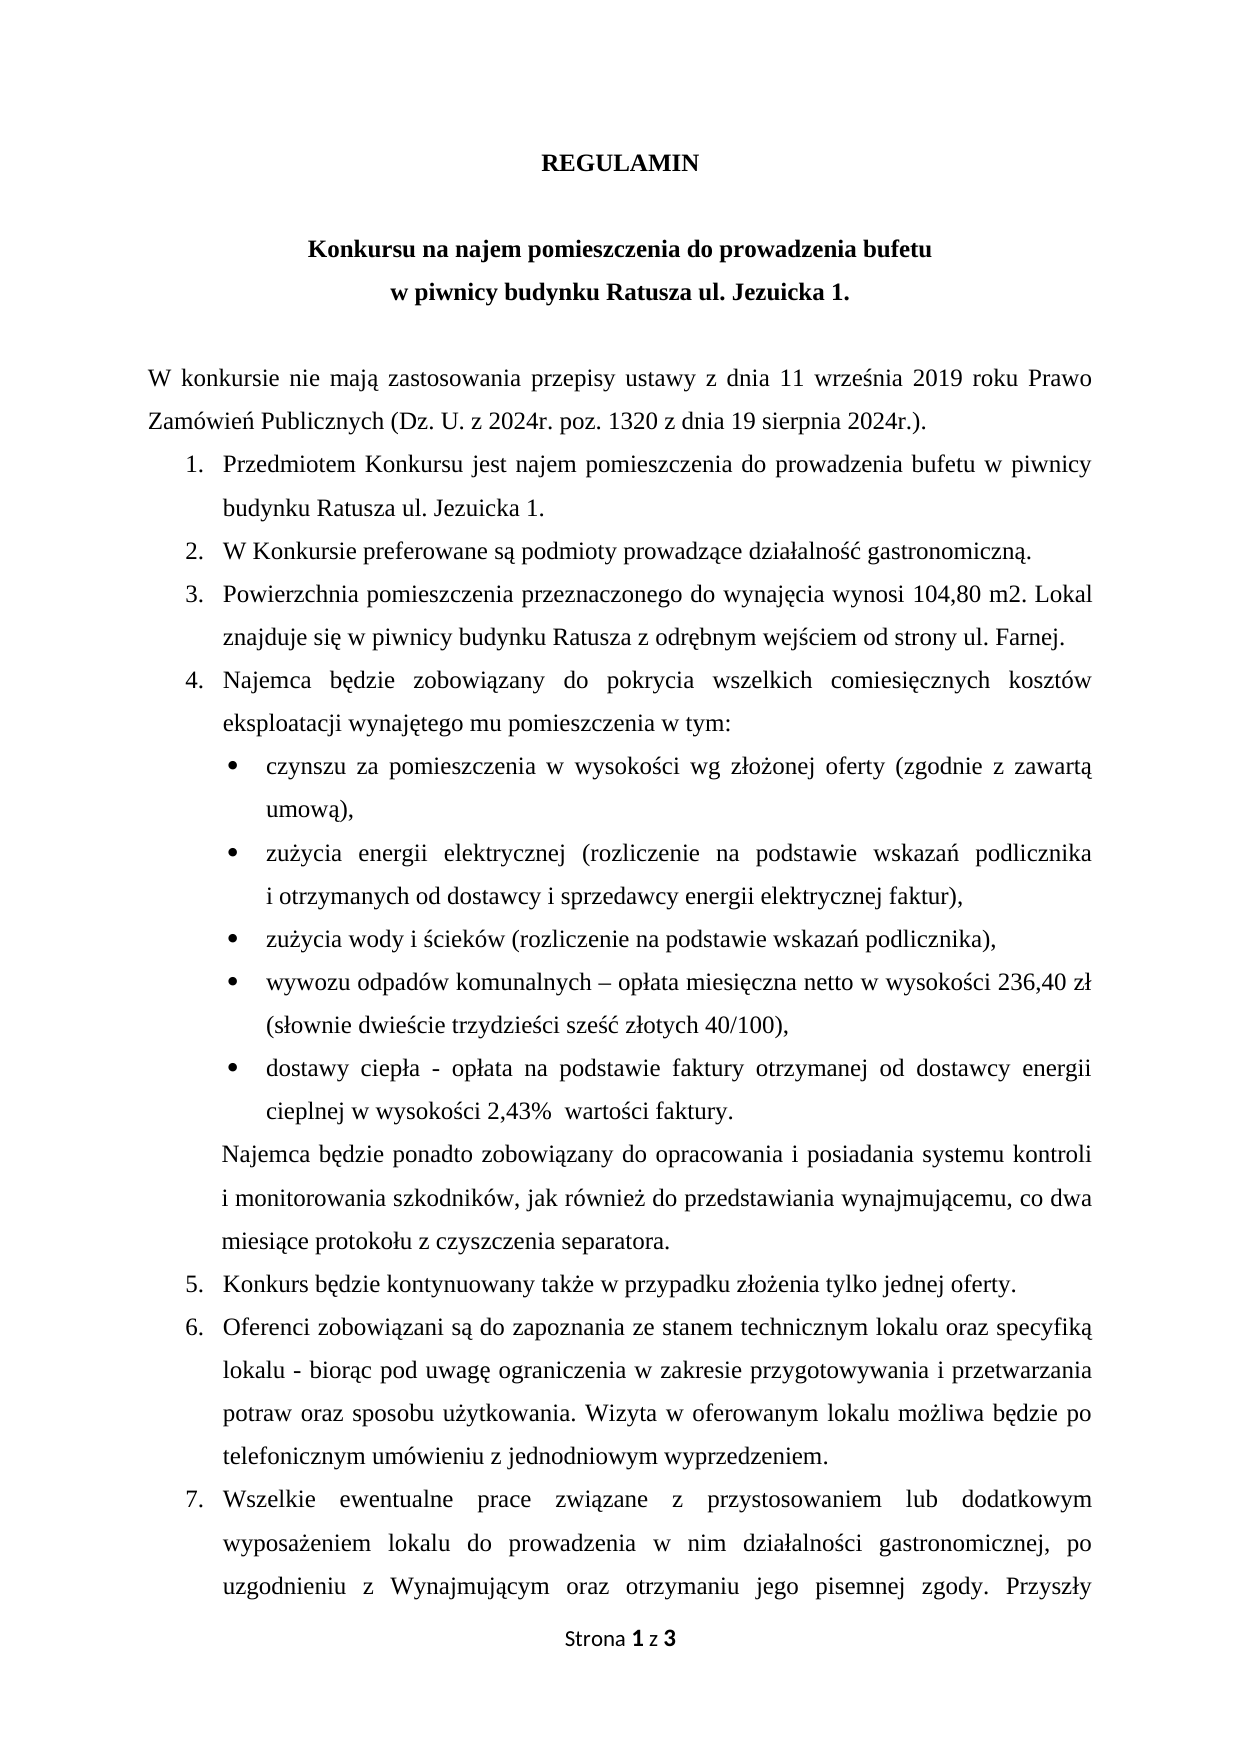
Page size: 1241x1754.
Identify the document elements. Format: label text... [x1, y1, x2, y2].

list dostawy ciepła - opłata na podstawie faktury otrzymanej od dostawcy energii cieplnej w wysokości 2,43% wartości faktury. [228, 1053, 1093, 1125]
list zużycia energii elektrycznej (rozliczenie na podstawie wskazań podlicznika i otrzymanych od dostawcy i sprzedawcy energii elektrycznej faktur), [228, 838, 1093, 909]
list Najemca będzie zobowiązany do pokrycia wszelkich comiesięcznych kosztów eksploatacji wynajętego mu pomieszczenia w tym: [185, 665, 1093, 737]
list Konkurs będzie kontynuowany także w przypadku złożenia tylko jednej oferty. [185, 1269, 1093, 1298]
text Najemca będzie ponadto zobowiązany do opracowania i posiadania systemu kontroli i monitorowania szkodników, jak również do przedstawiania wynajmującemu, co dwa miesiące protokołu z czyszczenia separatora. [221, 1139, 1093, 1254]
list Powierzchnia pomieszczenia przeznaczonego do wynajęcia wynosi 104,80 m2. Lokal znajduje się w piwnicy budynku Ratusza z odrębnym wejściem od strony ul. Farnej. [185, 579, 1093, 651]
list wywozu odpadów komunalnych – opłata miesięczna netto w wysokości 236,40 zł (słownie dwieście trzydzieści sześć złotych 40/100), [228, 967, 1093, 1039]
list Oferenci zobowiązani są do zapoznania ze stanem technicznym lokalu oraz specyfiką lokalu - biorąc pod uwagę ograniczenia w zakresie przygotowywania i przetwarzania potraw oraz sposobu użytkowania. Wizyta w oferowanym lokalu możliwa będzie po telefonicznym umówieniu z jednodniowym wyprzedzeniem. [185, 1312, 1093, 1470]
list Przedmiotem Konkursu jest najem pomieszczenia do prowadzenia bufetu w piwnicy budynku Ratusza ul. Jezuicka 1. [185, 449, 1093, 521]
text W konkursie nie mają zastosowania przepisy ustawy z dnia 11 września 2019 roku Prawo Zamówień Publicznych (Dz. U. z 2024r. poz. 1320 z dnia 19 sierpnia 2024r.). [148, 320, 1093, 435]
list W Konkursie preferowane są podmioty prowadzące działalność gastronomiczną. [185, 536, 1093, 564]
list czynszu za pomieszczenia w wysokości wg złożonej oferty (zgodnie z zawartą umową), [228, 751, 1093, 823]
text REGULAMIN Konkursu na najem pomieszczenia do prowadzenia bufetu w piwnicy budynku Ratusza ul. Jezuicka 1. [148, 148, 1093, 306]
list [185, 1484, 1093, 1599]
list zużycia wody i ścieków (rozliczenie na podstawie wskazań podlicznika), [228, 924, 1093, 953]
